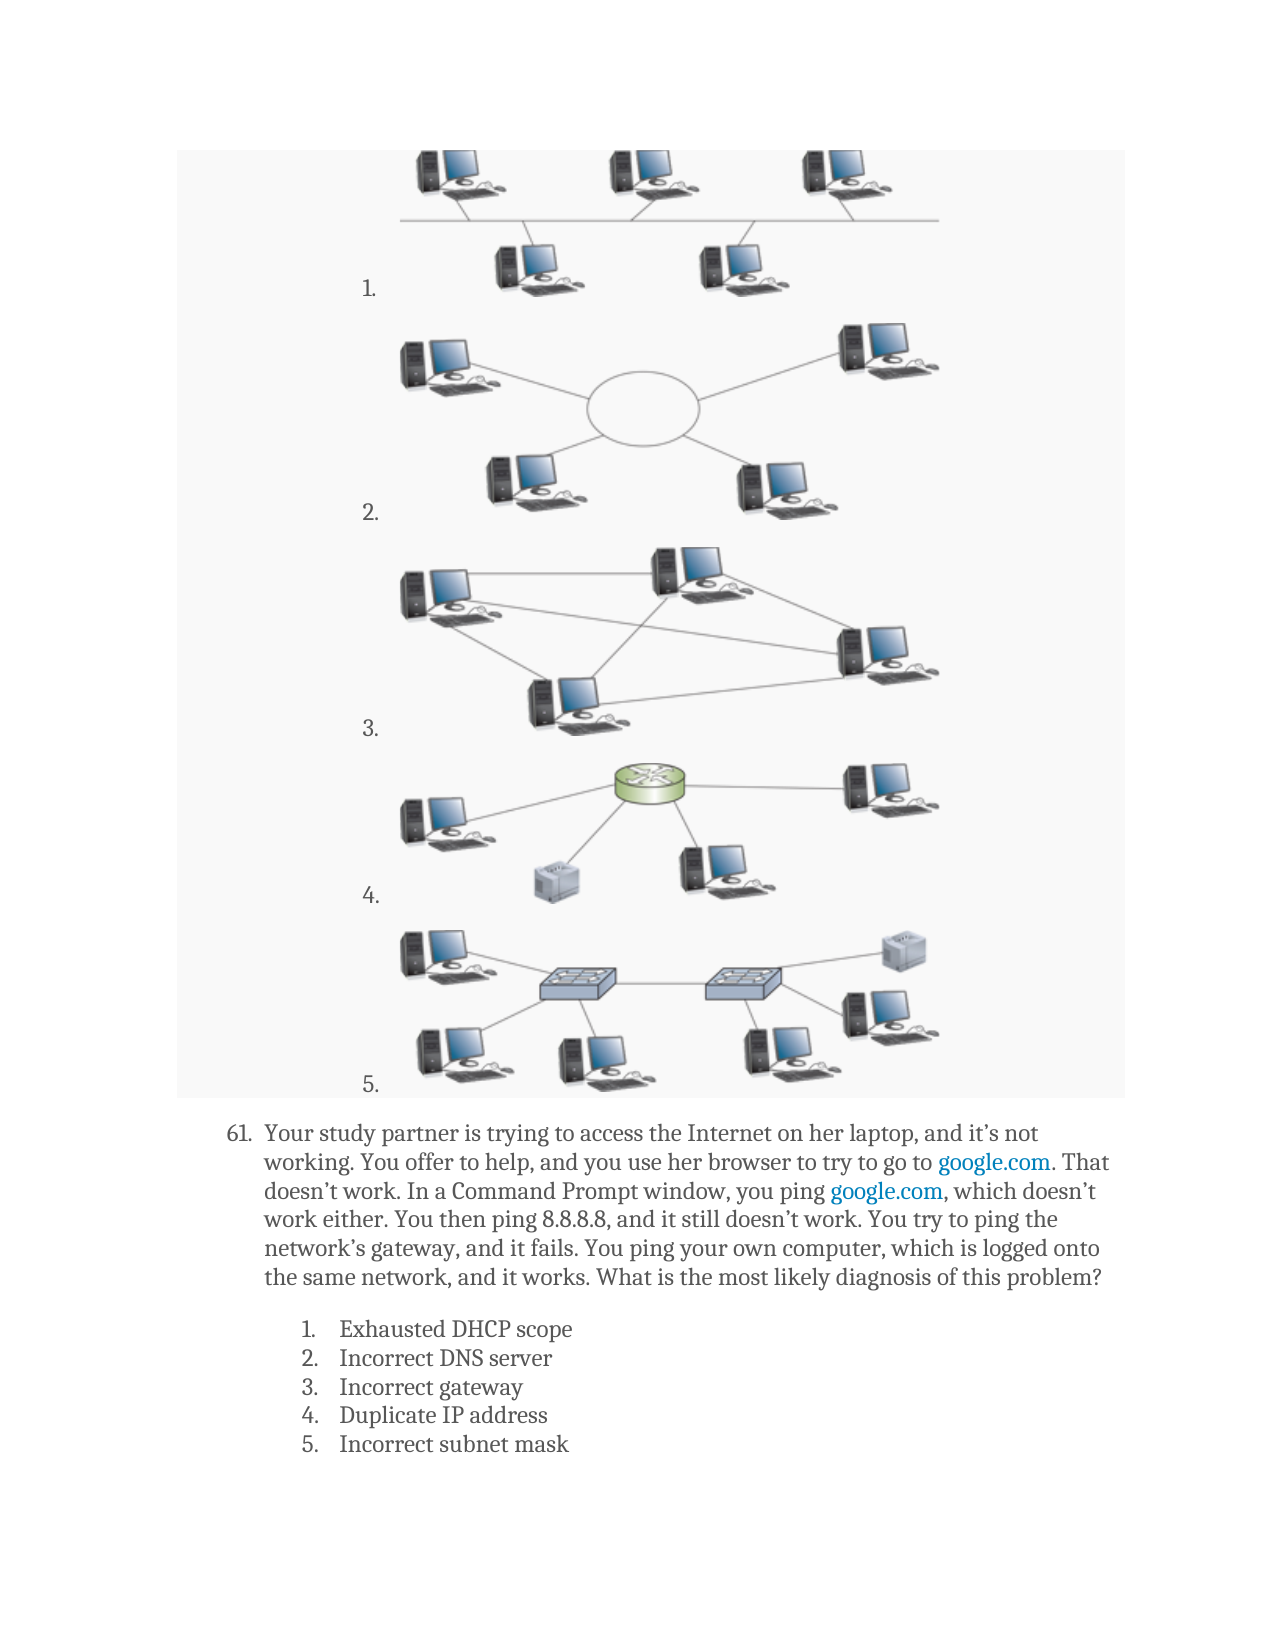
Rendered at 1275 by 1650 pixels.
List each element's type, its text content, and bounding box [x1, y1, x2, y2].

picture [399, 930, 940, 1092]
list Incorrect DNS server [302, 1344, 1125, 1373]
picture [399, 323, 940, 520]
list Duplicate IP address [302, 1401, 1125, 1430]
list Incorrect gateway [302, 1373, 1125, 1401]
list Incorrect subnet mask [302, 1430, 1125, 1459]
list Your study partner is trying to access the Internet on her laptop, and it’s not working. You offer to help, and you use her browser to try to go to google.com. That doesn’t work. In a Command Prompt window, you ping google.com, which doesn’t work either. You then ping 8.8.8.8, and it still doesn’t work. You try to ping the network’s gateway, and it fails. You ping your own computer, which is logged onto the same network, and it works. What is the most likely diagnosis of this problem? [227, 1119, 1125, 1292]
list Exhausted DHCP scope [302, 1315, 1125, 1344]
picture [399, 763, 940, 904]
picture [399, 547, 940, 736]
picture [399, 150, 940, 297]
